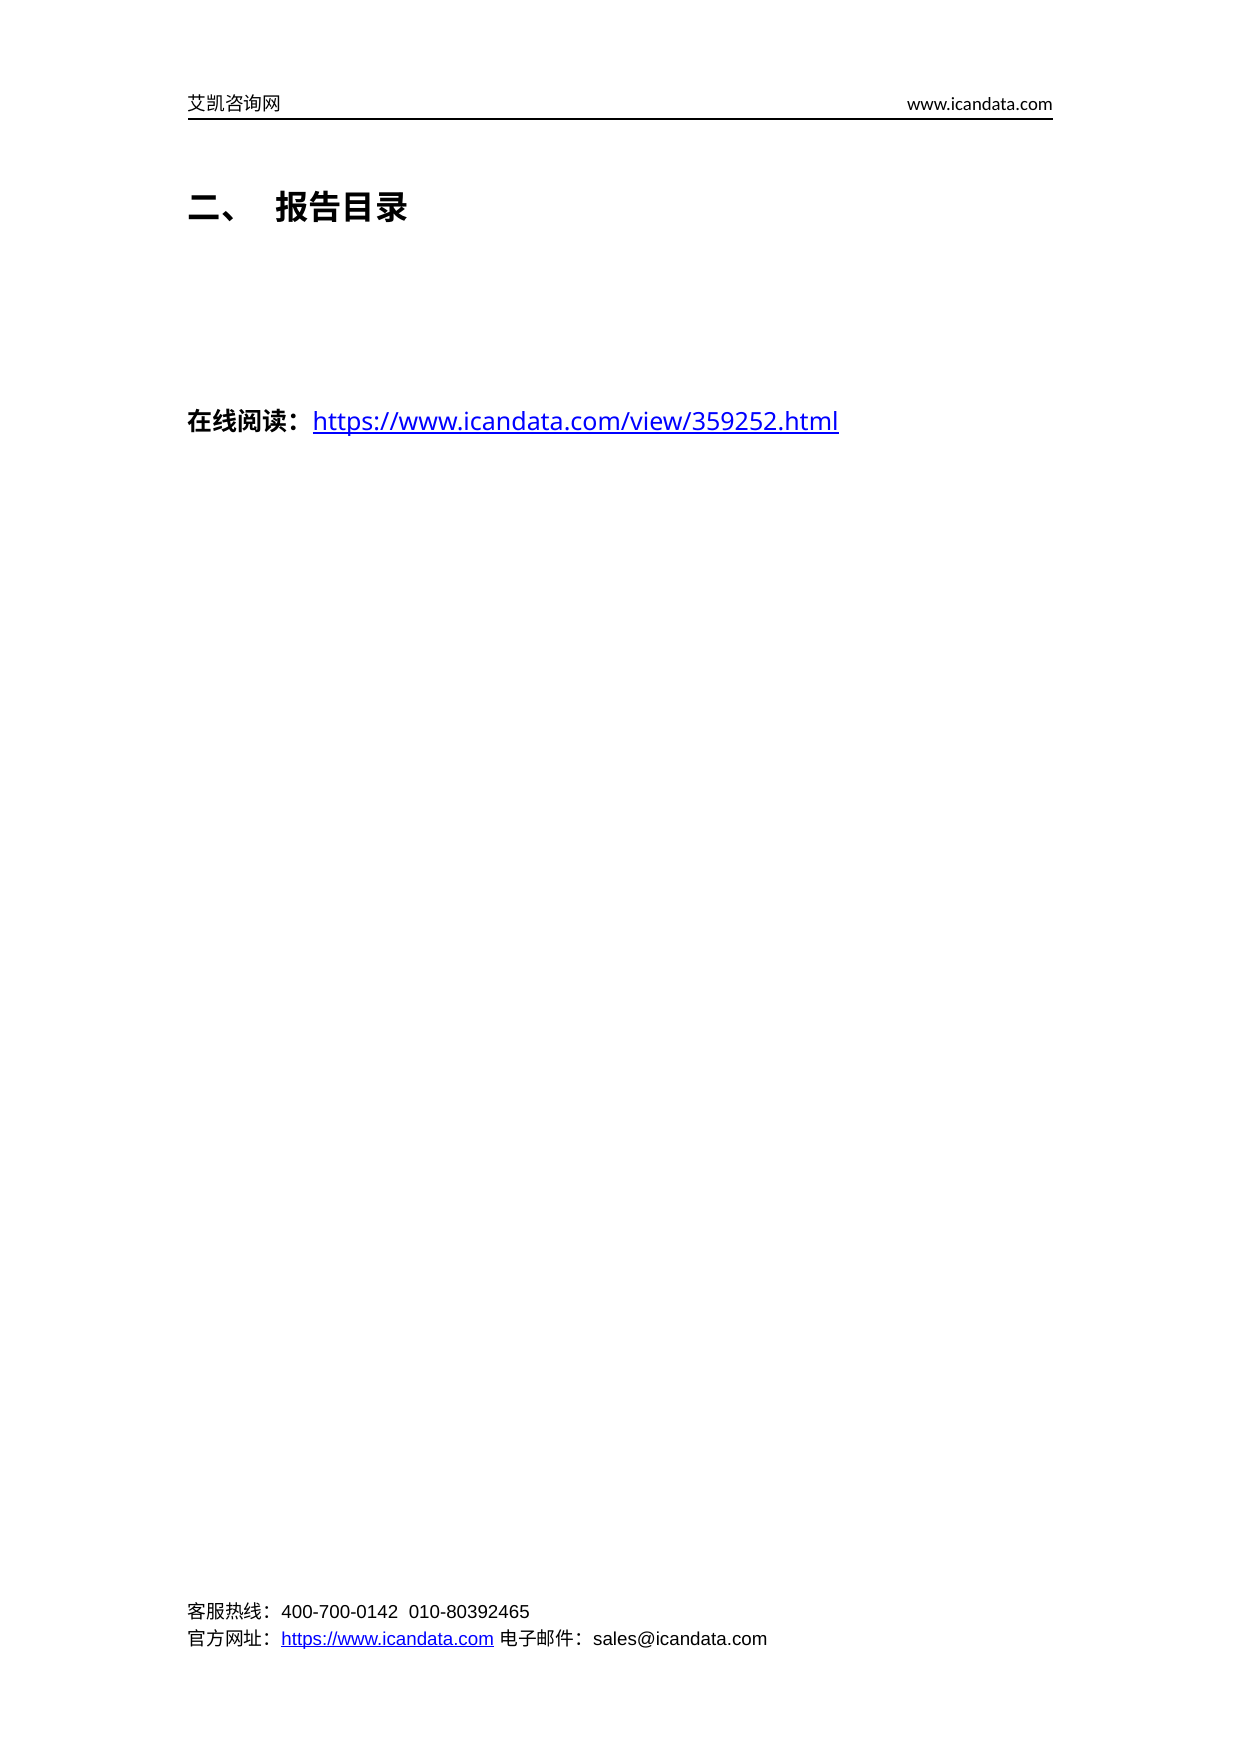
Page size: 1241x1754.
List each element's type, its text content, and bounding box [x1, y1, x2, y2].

subtitle 报告目录 [187, 172, 1053, 237]
text 在线阅读：https://www.icandata.com/view/359252.html [187, 387, 1053, 452]
